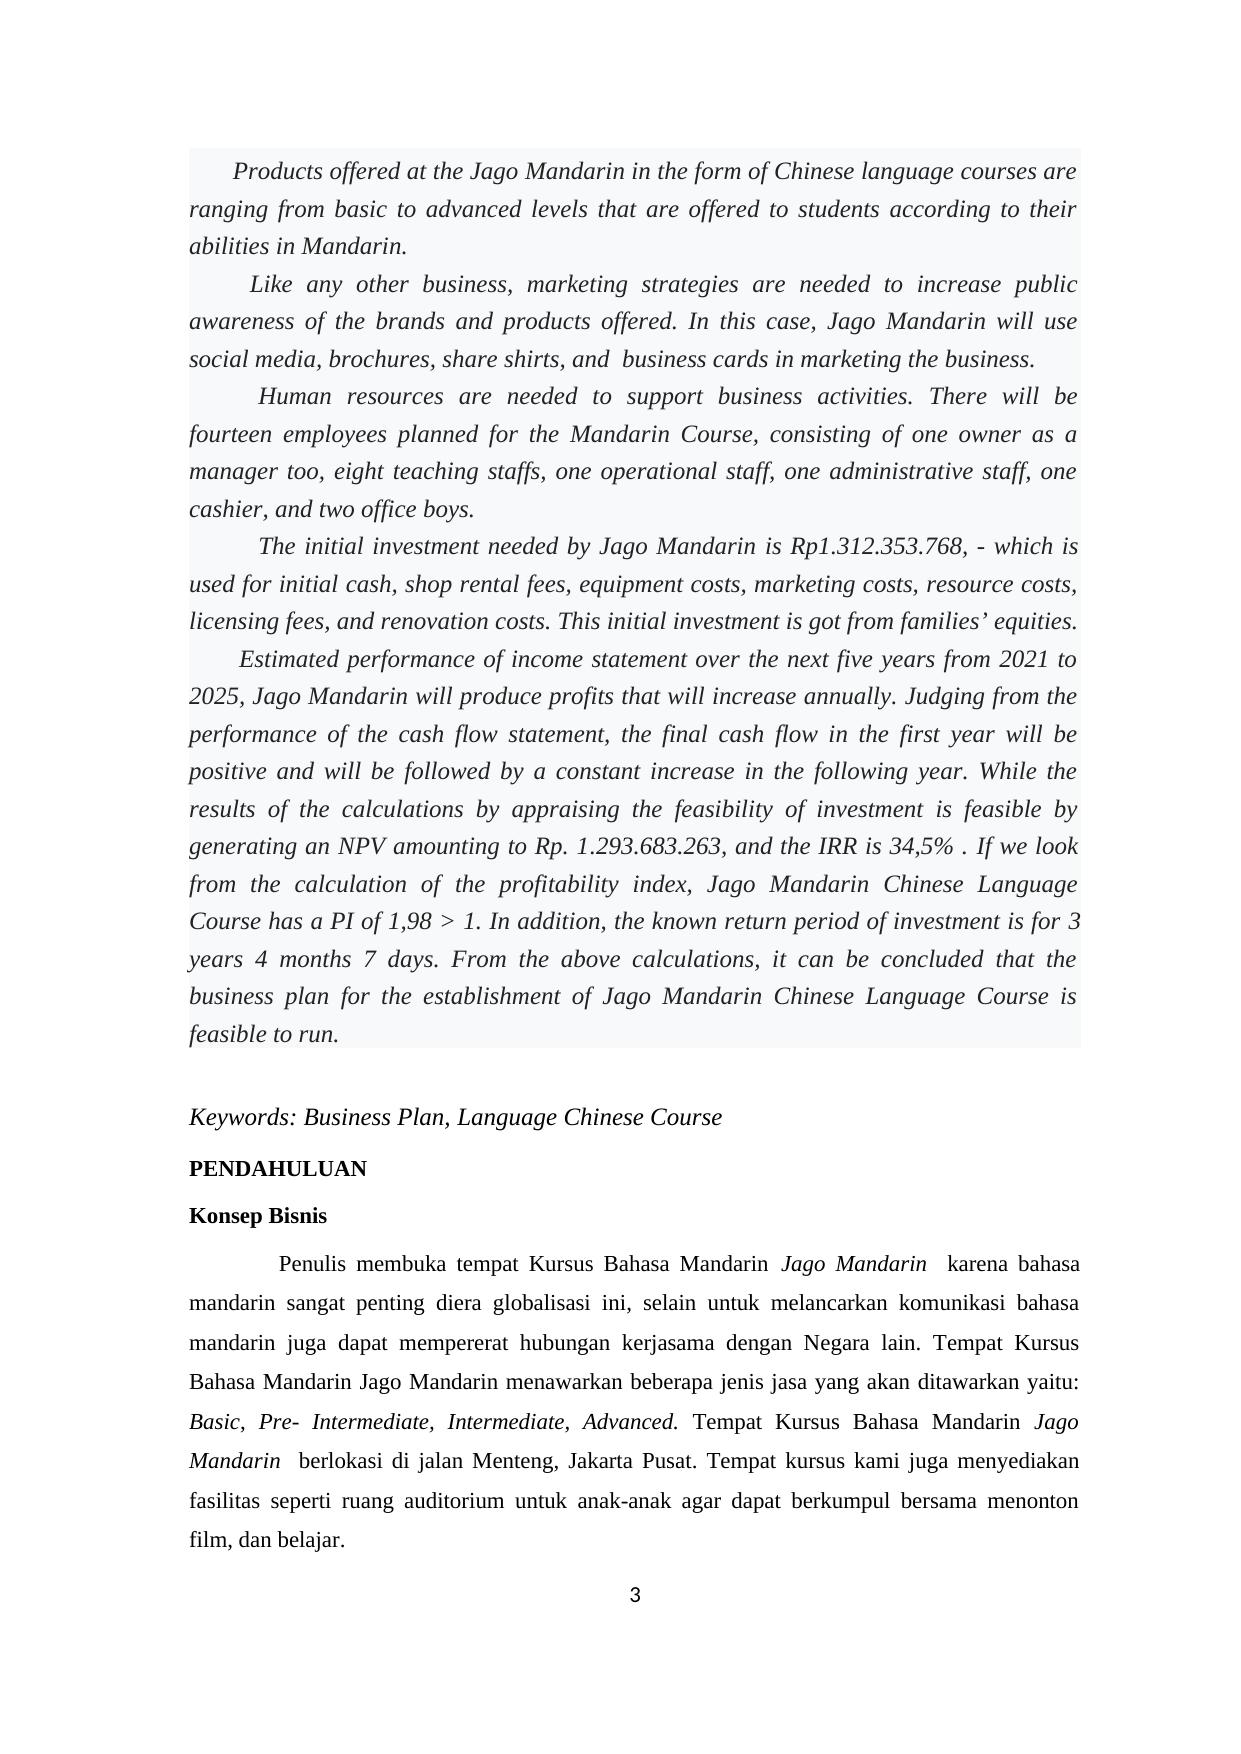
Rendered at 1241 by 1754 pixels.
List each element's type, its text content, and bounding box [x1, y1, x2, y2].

text Penulis membuka tempat Kursus Bahasa Mandarin Jago Mandarin karena bahasa mandarin sangat penting diera globalisasi ini, selain untuk melancarkan komunikasi bahasa mandarin juga dapat mempererat hubungan kerjasama dengan Negara lain. Tempat Kursus Bahasa Mandarin Jago Mandarin menawarkan beberapa jenis jasa yang akan ditawarkan yaitu: Basic, Pre- Intermediate, Intermediate, Advanced. Tempat Kursus Bahasa Mandarin Jago Mandarin berlokasi di jalan Menteng, Jakarta Pusat. Tempat kursus kami juga menyediakan fasilitas seperti ruang auditorium untuk anak-anak agar dapat berkumpul bersama menonton film, dan belajar. [189, 1250, 1081, 1552]
text Like any other business, marketing strategies are needed to increase public awareness of the brands and products offered. In this case, Jago Mandarin will use social media, brochures, share shirts, and business cards in marketing the business. [189, 260, 1081, 373]
text Keywords: Business Plan, Language Chinese Course [189, 1102, 1081, 1130]
text The initial investment needed by Jago Mandarin is Rp1.312.353.768, - which is used for initial cash, shop rental fees, equipment costs, marketing costs, resource costs, licensing fees, and renovation costs. This initial investment is got from families’ equities. [189, 523, 1081, 635]
text Products offered at the Jago Mandarin in the form of Chinese language courses are ranging from basic to advanced levels that are offered to students according to their abilities in Mandarin. [189, 148, 1081, 260]
text PENDAHULUAN [189, 1155, 1081, 1182]
text Human resources are needed to support business activities. There will be fourteen employees planned for the Mandarin Course, consisting of one owner as a manager too, eight teaching staffs, one operational staff, one administrative staff, one cashier, and two office boys. [189, 373, 1081, 523]
text Konsep Bisnis [189, 1203, 1081, 1229]
text Estimated performance of income statement over the next five years from 2021 to 2025, Jago Mandarin will produce profits that will increase annually. Judging from the performance of the cash flow statement, the final cash flow in the first year will be positive and will be followed by a constant increase in the following year. While the results of the calculations by appraising the feasibility of investment is feasible by generating an NPV amounting to Rp. 1.293.683.263, and the IRR is 34,5% . If we look from the calculation of the profitability index, Jago Mandarin Chinese Language Course has a PI of 1,98 > 1. In addition, the known return period of investment is for 3 years 4 months 7 days. From the above calculations, it can be concluded that the business plan for the establishment of Jago Mandarin Chinese Language Course is feasible to run. [189, 635, 1081, 1048]
